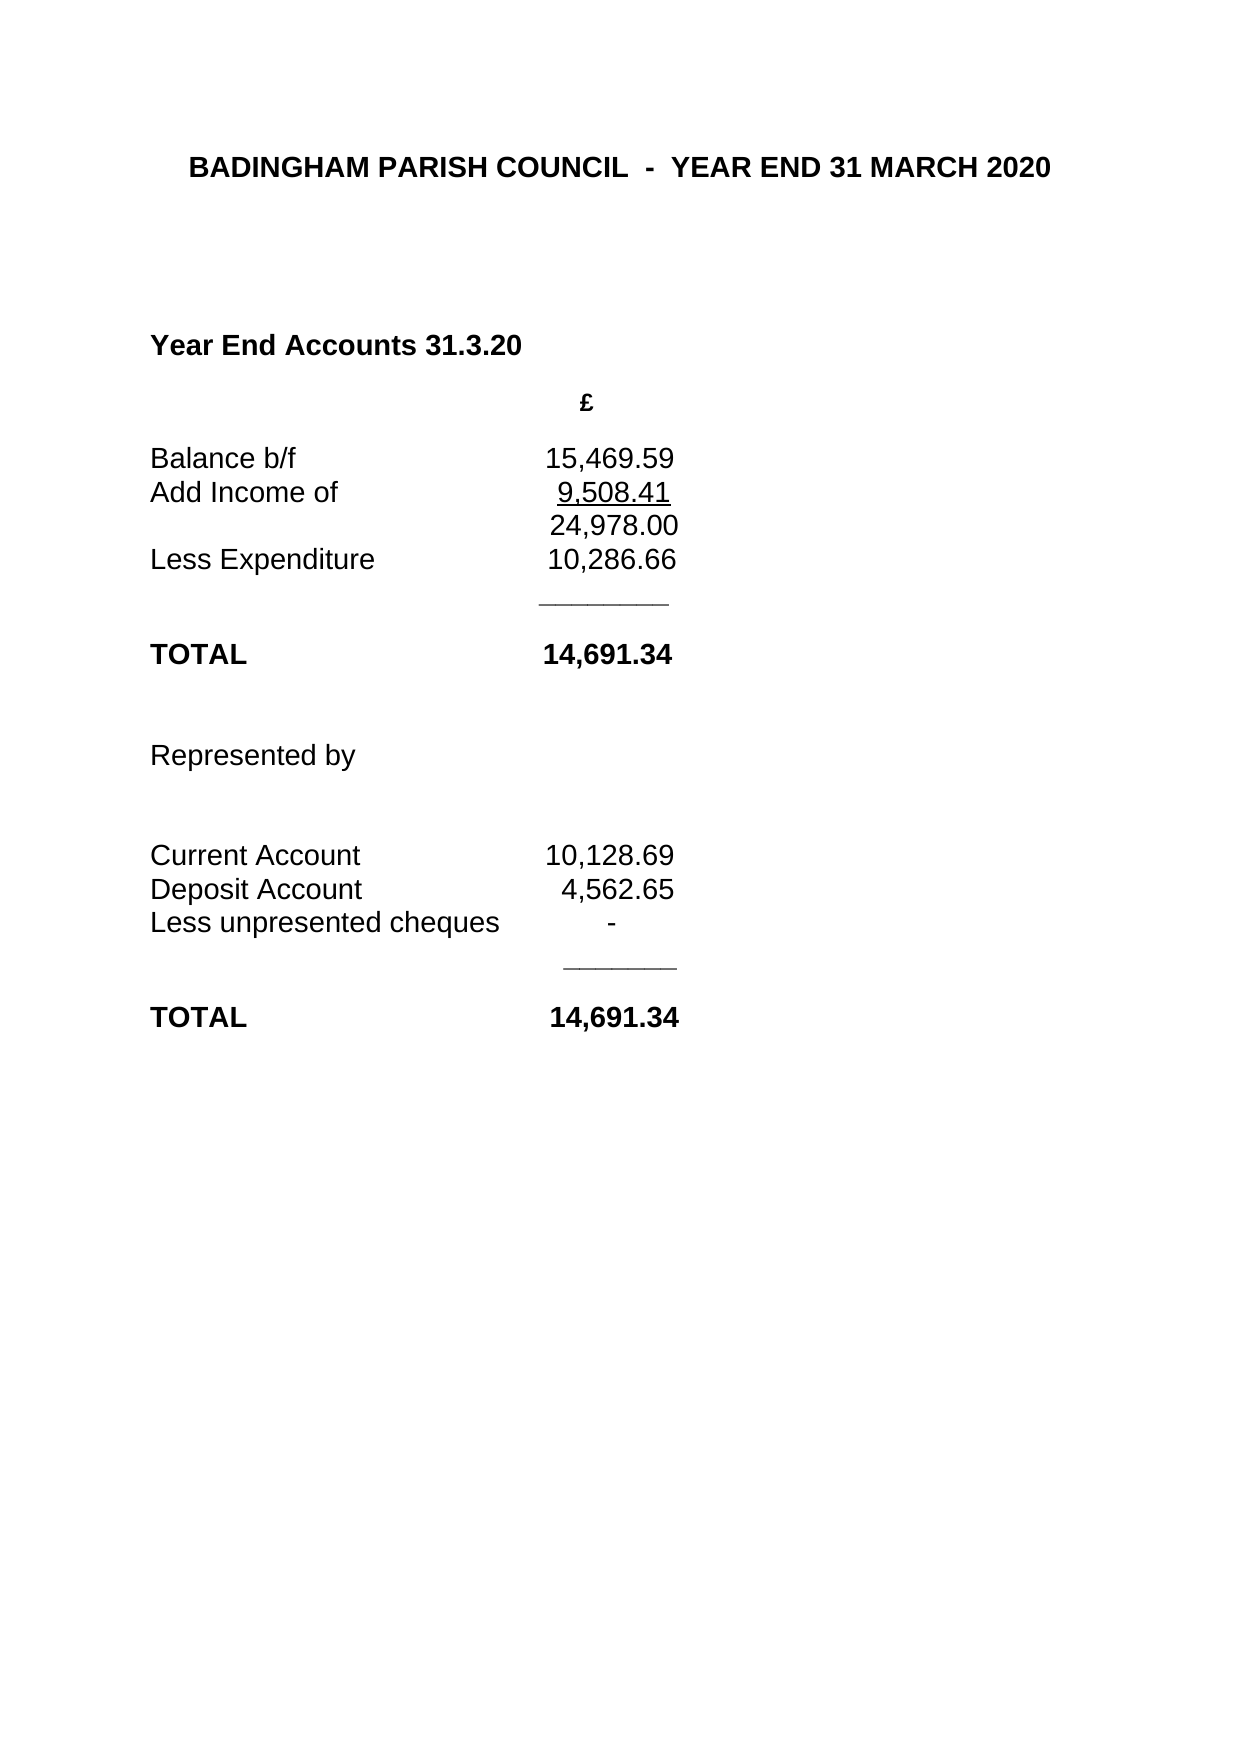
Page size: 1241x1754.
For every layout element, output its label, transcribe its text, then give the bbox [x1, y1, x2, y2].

text _______ [150, 939, 1090, 972]
text Deposit Account 4,562.65 [150, 872, 1090, 905]
text Less Expenditure 10,286.66 [150, 542, 1090, 576]
text TOTAL 14,691.34 [150, 637, 1090, 671]
text TOTAL 14,691.34 [150, 1001, 1090, 1034]
text Represented by [150, 738, 1090, 771]
text BADINGHAM PARISH COUNCIL - YEAR END 31 MARCH 2020 [150, 150, 1090, 183]
text Add Income of 9,508.41 [150, 475, 1090, 508]
text Current Account 10,128.69 [150, 838, 1090, 872]
text Year End Accounts 31.3.20 [150, 328, 1090, 362]
text ________ [150, 576, 1090, 609]
text Balance b/f 15,469.59 [150, 441, 1090, 475]
text £ [150, 387, 1090, 416]
text 24,978.00 [150, 508, 1090, 542]
text Less unpresented cheques - [150, 905, 1090, 939]
